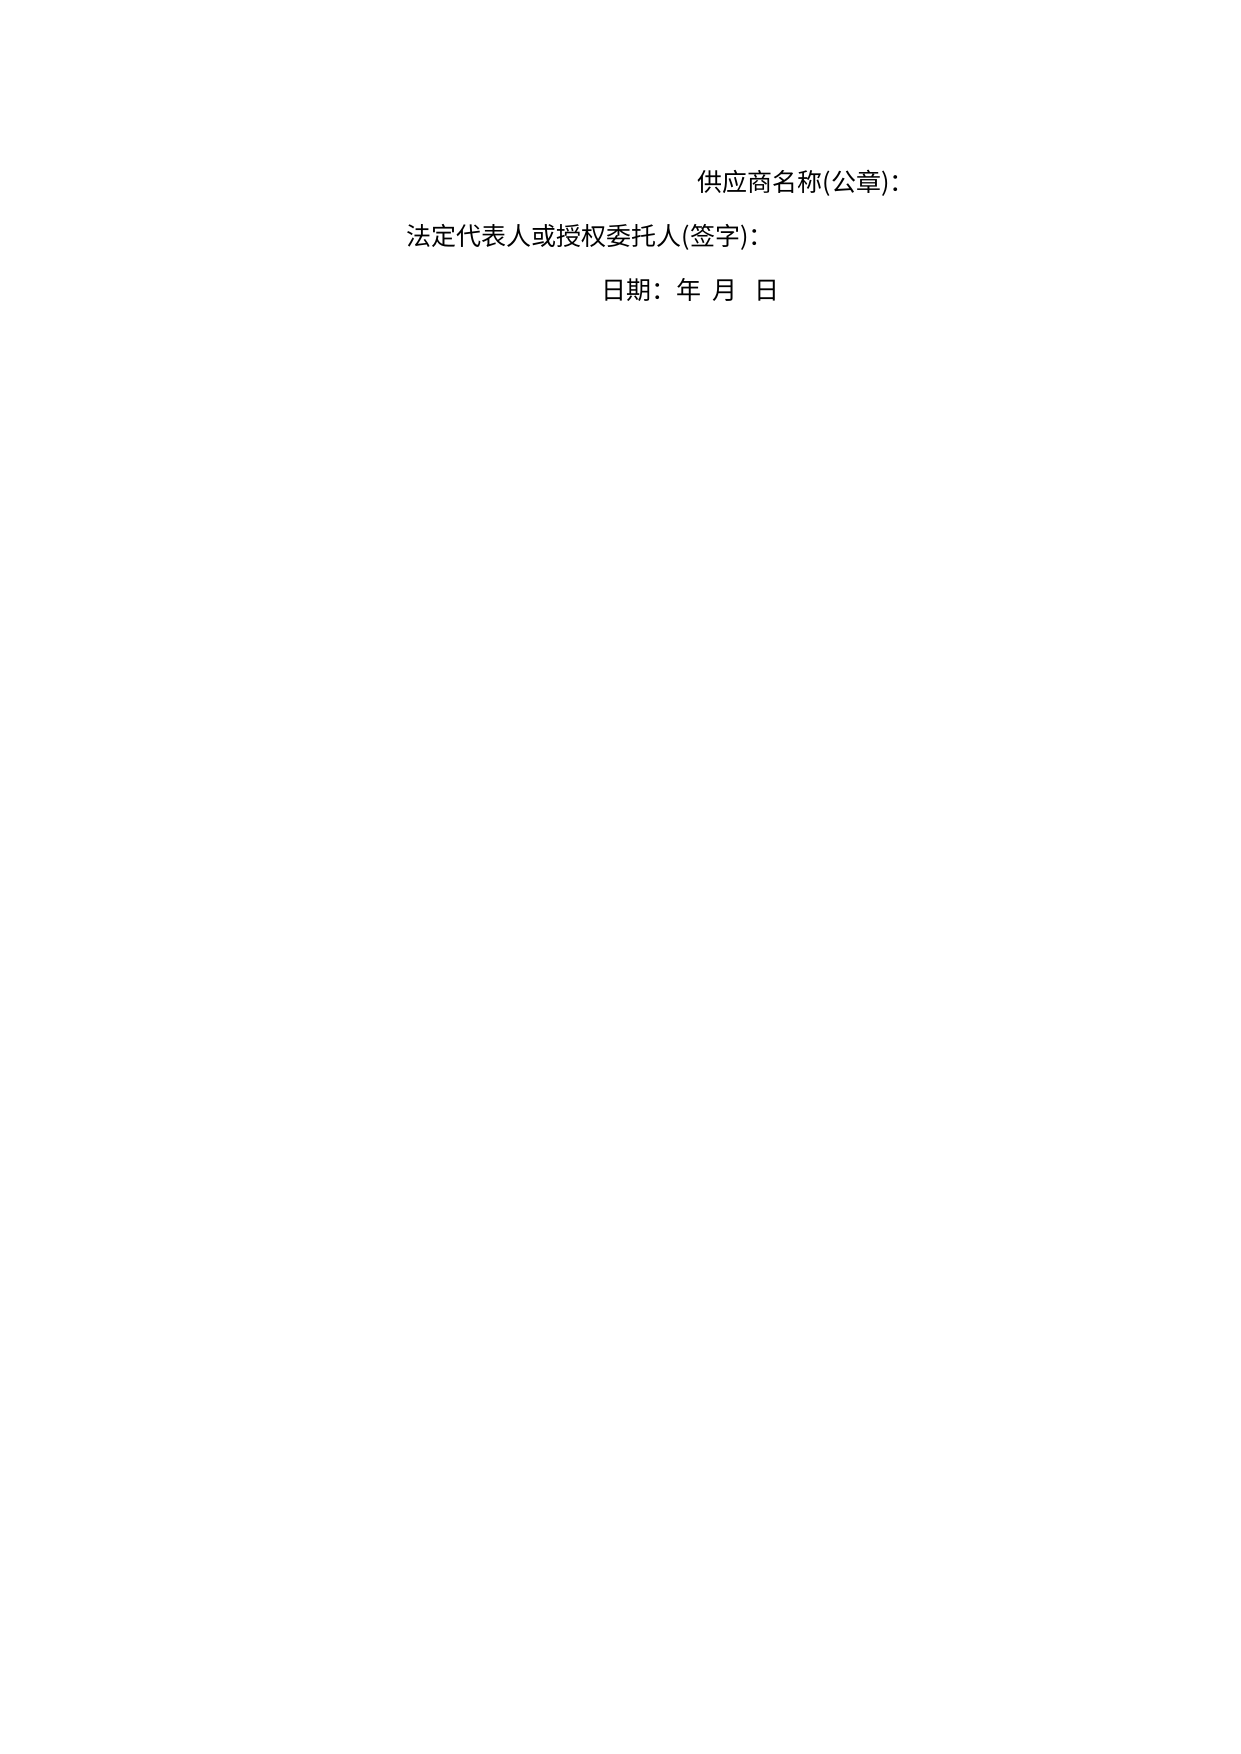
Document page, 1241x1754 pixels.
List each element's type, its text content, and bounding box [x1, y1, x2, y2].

text 供应商名称(公章)： [187, 162, 1053, 198]
text 日期：年 月 日 [187, 271, 1003, 307]
text 法定代表人或授权委托人(签字)： [187, 216, 1053, 253]
